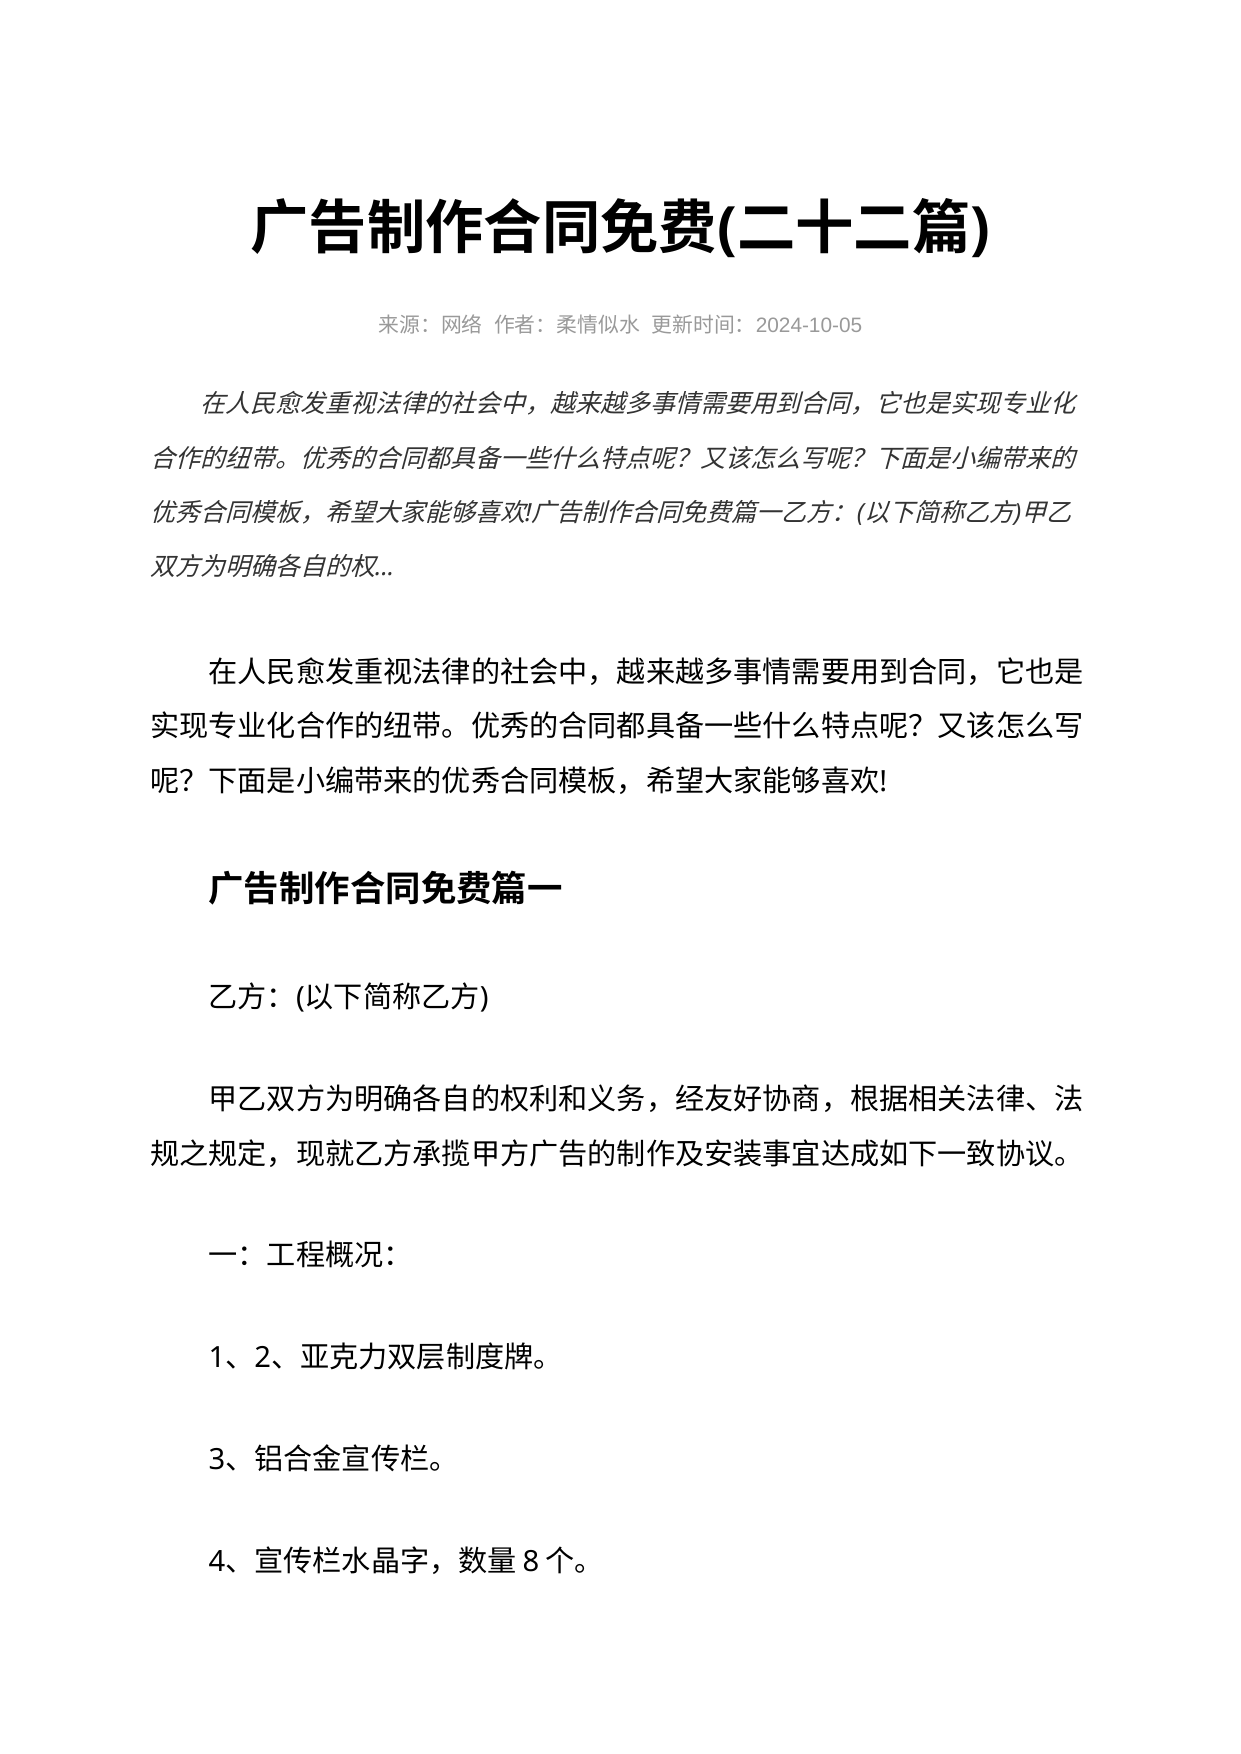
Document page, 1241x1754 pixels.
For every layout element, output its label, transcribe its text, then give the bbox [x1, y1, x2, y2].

text 在人民愈发重视法律的社会中，越来越多事情需要用到合同，它也是实现专业化合作的纽带。优秀的合同都具备一些什么特点呢？又该怎么写呢？下面是小编带来的优秀合同模板，希望大家能够喜欢!广告制作合同免费篇一乙方：(以下简称乙方)甲乙双方为明确各自的权... [150, 384, 1090, 583]
text 4、宣传栏水晶字，数量8个。 [150, 1538, 1090, 1580]
text 在人民愈发重视法律的社会中，越来越多事情需要用到合同，它也是实现专业化合作的纽带。优秀的合同都具备一些什么特点呢？又该怎么写呢？下面是小编带来的优秀合同模板，希望大家能够喜欢! [150, 648, 1090, 800]
text 广告制作合同免费篇一 [150, 860, 1090, 911]
text 一：工程概况： [150, 1232, 1090, 1274]
text 1、2、亚克力双层制度牌。 [150, 1334, 1090, 1376]
text 3、铝合金宣传栏。 [150, 1436, 1090, 1478]
text 来源：网络 作者：柔情似水 更新时间：2024-10-05 [150, 313, 1090, 337]
text 甲乙双方为明确各自的权利和义务，经友好协商，根据相关法律、法规之规定，现就乙方承揽甲方广告的制作及安装事宜达成如下一致协议。 [150, 1075, 1090, 1172]
text 乙方：(以下简称乙方) [150, 973, 1090, 1016]
subtitle 广告制作合同免费(二十二篇) [150, 181, 1090, 266]
